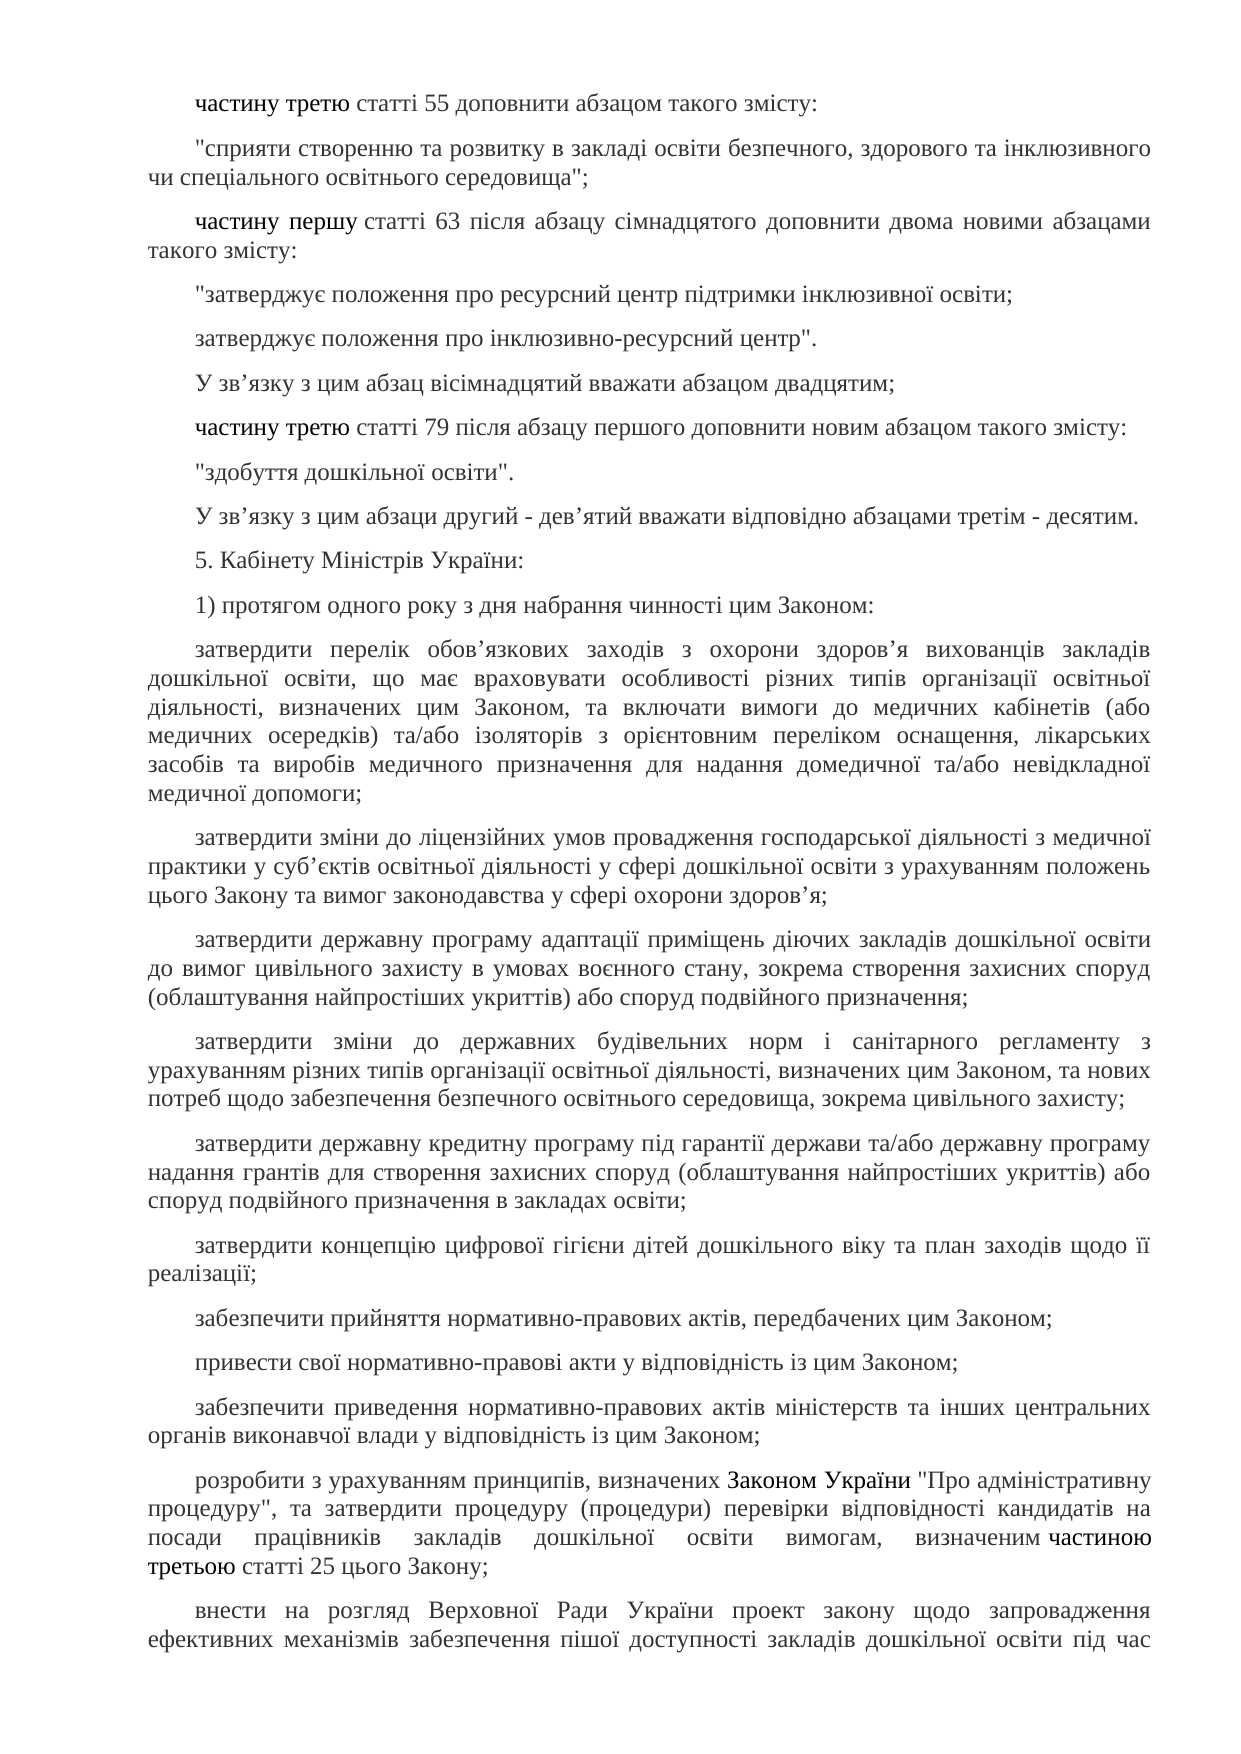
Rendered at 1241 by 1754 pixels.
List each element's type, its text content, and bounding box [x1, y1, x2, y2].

text "сприяти створенню та розвитку в закладі освіти безпечного, здорового та інклюзивного чи спеціального освітнього середовища"; [148, 133, 1152, 190]
text розробити з урахуванням принципів, визначених Законом України "Про адміністративну процедуру", та затвердити процедуру (процедури) перевірки відповідності кандидатів на посади працівників закладів дошкільної освіти вимогам, визначеним частиною третьою статті 25 цього Закону; [148, 1465, 1152, 1580]
text затвердити зміни до ліцензійних умов провадження господарської діяльності з медичної практики у суб’єктів освітньої діяльності у сфері дошкільної освіти з урахуванням положень цього Закону та вимог законодавства у сфері охорони здоров’я; [148, 822, 1152, 908]
text У зв’язку з цим абзаци другий - дев’ятий вважати відповідно абзацами третім - десятим. [148, 501, 1152, 530]
text частину третю статті 79 після абзацу першого доповнити новим абзацом такого змісту: [148, 412, 1152, 441]
text забезпечити прийняття нормативно-правових актів, передбачених цим Законом; [148, 1303, 1152, 1332]
text 5. Кабінету Міністрів України: [148, 545, 1152, 574]
text затвердити державну кредитну програму під гарантії держави та/або державну програму надання грантів для створення захисних споруд (облаштування найпростіших укриттів) або споруд подвійного призначення в закладах освіти; [148, 1128, 1152, 1214]
text забезпечити приведення нормативно-правових актів міністерств та інших центральних органів виконавчої влади у відповідність із цим Законом; [148, 1392, 1152, 1449]
text затвердити перелік обов’язкових заходів з охорони здоров’я вихованців закладів дошкільної освіти, що має враховувати особливості різних типів організації освітньої діяльності, визначених цим Законом, та включати вимоги до медичних кабінетів (або медичних осередків) та/або ізоляторів з орієнтовним переліком оснащення, лікарських засобів та виробів медичного призначення для надання домедичної та/або невідкладної медичної допомоги; [148, 634, 1152, 807]
text частину третю статті 55 доповнити абзацом такого змісту: [148, 88, 1152, 117]
text "затверджує положення про ресурсний центр підтримки інклюзивної освіти; [148, 279, 1152, 308]
text "здобуття дошкільної освіти". [148, 457, 1152, 485]
text У зв’язку з цим абзац вісімнадцятий вважати абзацом двадцятим; [148, 368, 1152, 397]
text привести свої нормативно-правові акти у відповідність із цим Законом; [148, 1347, 1152, 1376]
text частину першу статті 63 після абзацу сімнадцятого доповнити двома новими абзацами такого змісту: [148, 206, 1152, 263]
text затвердити зміни до державних будівельних норм і санітарного регламенту з урахуванням різних типів організації освітньої діяльності, визначених цим Законом, та нових потреб щодо забезпечення безпечного освітнього середовища, зокрема цивільного захисту; [148, 1026, 1152, 1112]
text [148, 1595, 1152, 1653]
text затвердити державну програму адаптації приміщень діючих закладів дошкільної освіти до вимог цивільного захисту в умовах воєнного стану, зокрема створення захисних споруд (облаштування найпростіших укриттів) або споруд подвійного призначення; [148, 924, 1152, 1010]
text затверджує положення про інклюзивно-ресурсний центр". [148, 323, 1152, 352]
text затвердити концепцію цифрової гігієни дітей дошкільного віку та план заходів щодо її реалізації; [148, 1230, 1152, 1287]
text 1) протягом одного року з дня набрання чинності цим Законом: [148, 590, 1152, 618]
